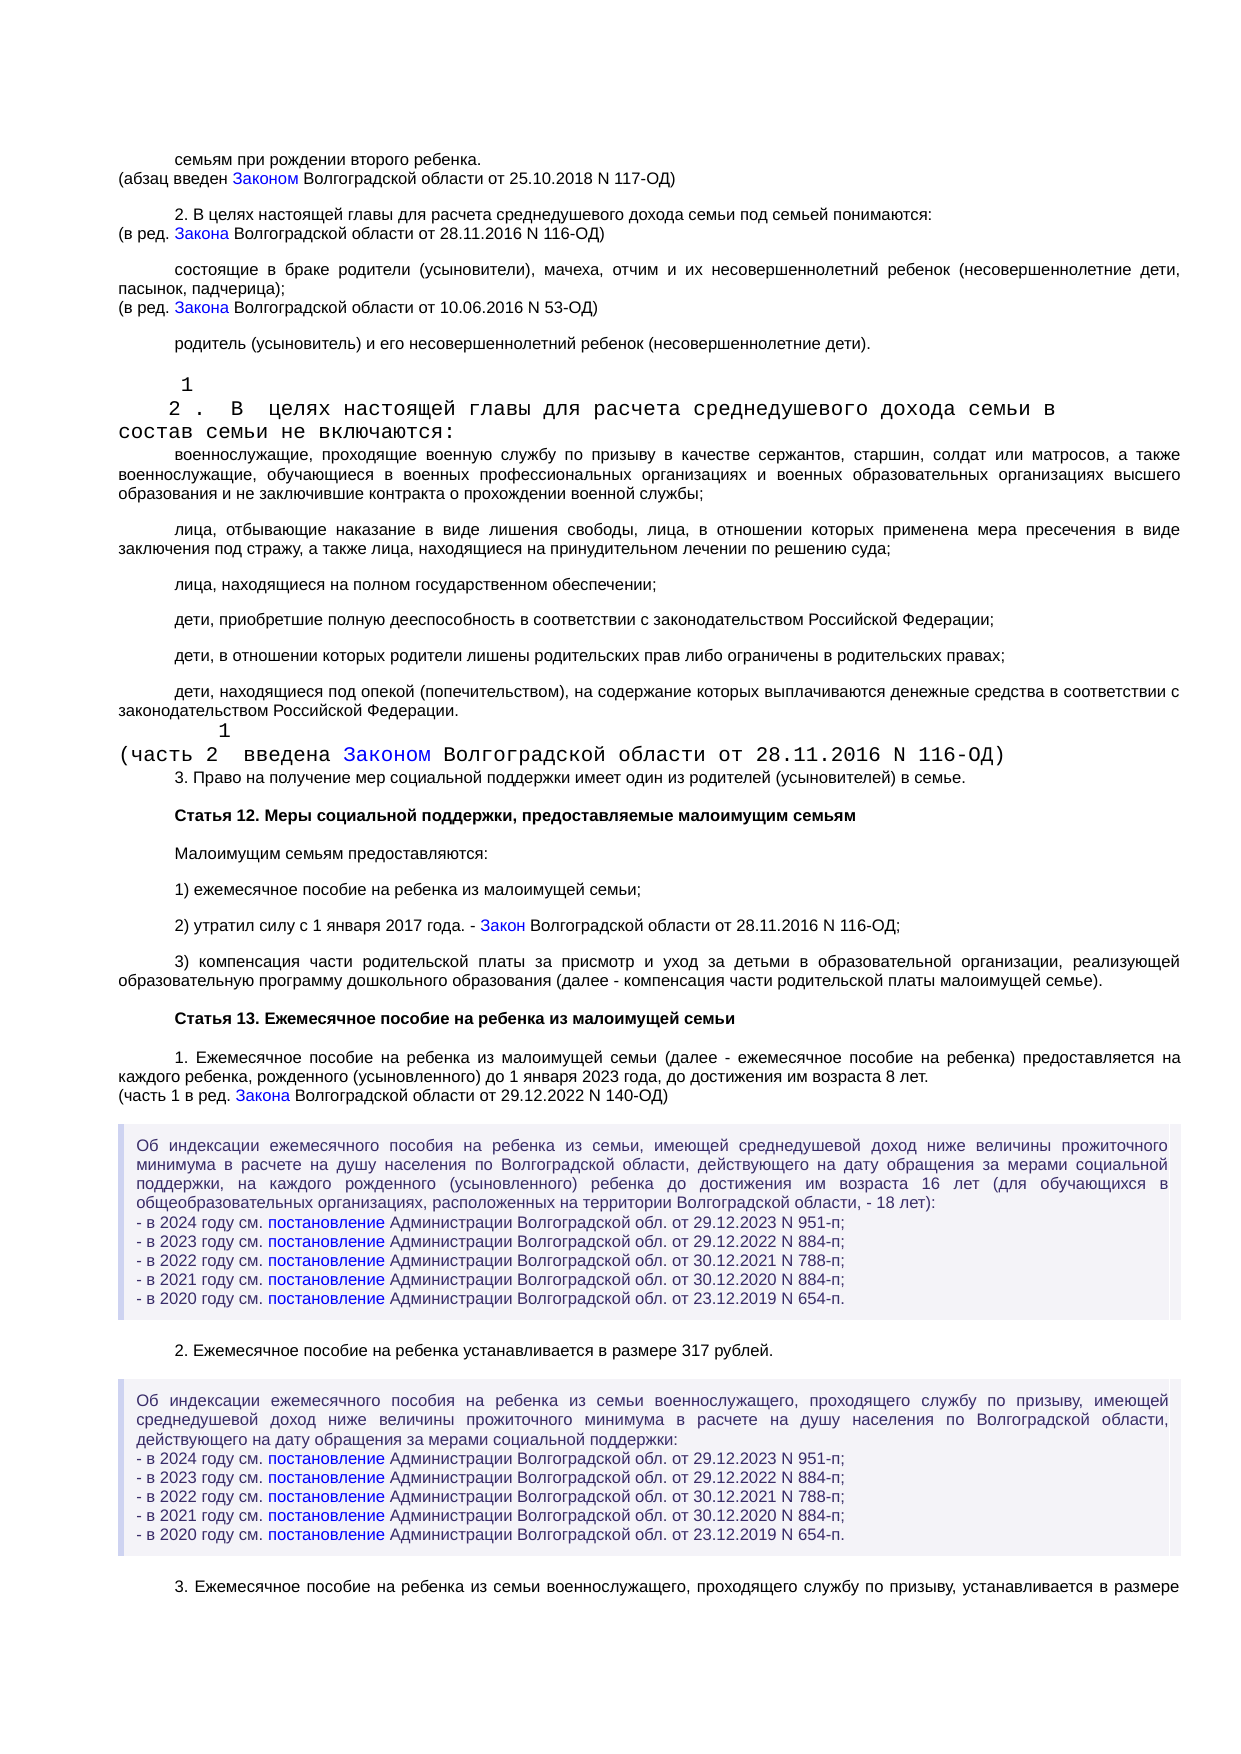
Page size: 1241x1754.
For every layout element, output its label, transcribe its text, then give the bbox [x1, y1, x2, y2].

text 1) ежемесячное пособие на ребенка из малоимущей семьи; [118, 880, 1181, 899]
text 2. Ежемесячное пособие на ребенка устанавливается в размере 317 рублей. [118, 1341, 1181, 1360]
text дети, приобретшие полную дееспособность в соответствии с законодательством Российской Федерации; [118, 610, 1181, 629]
table_header Об индексации ежемесячного пособия на ребенка из семьи военнослужащего, проходящего службу по призыву, имеющей среднедушевой доход ниже величины прожиточного минимума в расчете на душу населения по Волгоградской области, действующего на дату обращения за мерами социальной поддержки: - в 2024 году см. постановление Администрации Волгоградской обл. от 29.12.2023 N 951-п; - в 2023 году см. постановление Администрации Волгоградской обл. от 29.12.2022 N 884-п; - в 2022 году см. постановление Администрации Волгоградской обл. от 30.12.2021 N 788-п; - в 2021 году см. постановление Администрации Волгоградской обл. от 30.12.2020 N 884-п; - в 2020 году см. постановление Администрации Волгоградской обл. от 23.12.2019 N 654-п. [136, 1379, 1169, 1556]
text (часть 2 введена Законом Волгоградской области от 28.11.2016 N 116-ОД) [118, 744, 1181, 767]
text (в ред. Закона Волгоградской области от 10.06.2016 N 53-ОД) [118, 298, 1181, 317]
text 2 . В целях настоящей главы для расчета среднедушевого дохода семьи в [118, 398, 1181, 421]
text Малоимущим семьям предоставляются: [118, 844, 1181, 863]
text 2. В целях настоящей главы для расчета среднедушевого дохода семьи под семьей понимаются: [118, 205, 1181, 224]
table_header [118, 1124, 124, 1320]
text лица, отбывающие наказание в виде лишения свободы, лица, в отношении которых применена мера пресечения в виде заключения под стражу, а также лица, находящиеся на принудительном лечении по решению суда; [118, 519, 1181, 558]
text 2) утратил силу с 1 января 2017 года. - Закон Волгоградской области от 28.11.2016 N 116-ОД; [118, 916, 1181, 935]
text состоящие в браке родители (усыновители), мачеха, отчим и их несовершеннолетний ребенок (несовершеннолетние дети, пасынок, падчерица); [118, 260, 1181, 298]
text (в ред. Закона Волгоградской области от 28.11.2016 N 116-ОД) [118, 224, 1181, 243]
list Статья 12. Меры социальной поддержки, предоставляемые малоимущим семьям [118, 806, 1181, 825]
table_header [1170, 1379, 1181, 1556]
text 3) компенсация части родительской платы за присмотр и уход за детьми в образовательной организации, реализующей образовательную программу дошкольного образования (далее - компенсация части родительской платы малоимущей семье). [118, 952, 1181, 990]
text (часть 1 в ред. Закона Волгоградской области от 29.12.2022 N 140-ОД) [118, 1086, 1181, 1105]
table_header [124, 1124, 136, 1320]
text родитель (усыновитель) и его несовершеннолетний ребенок (несовершеннолетние дети). [118, 334, 1181, 353]
list Статья 13. Ежемесячное пособие на ребенка из малоимущей семьи [118, 1009, 1181, 1028]
text состав семьи не включаются: [118, 421, 1181, 445]
table_header [124, 1379, 136, 1556]
text 3. Право на получение мер социальной поддержки имеет один из родителей (усыновителей) в семье. [118, 767, 1181, 787]
text лица, находящиеся на полном государственном обеспечении; [118, 574, 1181, 593]
table_header [1170, 1124, 1181, 1320]
text дети, в отношении которых родители лишены родительских прав либо ограничены в родительских правах; [118, 646, 1181, 665]
text 1 [118, 720, 1181, 744]
text 1. Ежемесячное пособие на ребенка из малоимущей семьи (далее - ежемесячное пособие на ребенка) предоставляется на каждого ребенка, рожденного (усыновленного) до 1 января 2023 года, до достижения им возраста 8 лет. [118, 1047, 1181, 1086]
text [118, 1577, 1181, 1596]
text (абзац введен Законом Волгоградской области от 25.10.2018 N 117-ОД) [118, 169, 1181, 188]
text 1 [118, 374, 1181, 398]
text дети, находящиеся под опекой (попечительством), на содержание которых выплачиваются денежные средства в соответствии с законодательством Российской Федерации. [118, 682, 1181, 720]
table_header [118, 1379, 124, 1556]
table_header Об индексации ежемесячного пособия на ребенка из семьи, имеющей среднедушевой доход ниже величины прожиточного минимума в расчете на душу населения по Волгоградской области, действующего на дату обращения за мерами социальной поддержки, на каждого рожденного (усыновленного) ребенка до достижения им возраста 16 лет (для обучающихся в общеобразовательных организациях, расположенных на территории Волгоградской области, - 18 лет): - в 2024 году см. постановление Администрации Волгоградской обл. от 29.12.2023 N 951-п; - в 2023 году см. постановление Администрации Волгоградской обл. от 29.12.2022 N 884-п; - в 2022 году см. постановление Администрации Волгоградской обл. от 30.12.2021 N 788-п; - в 2021 году см. постановление Администрации Волгоградской обл. от 30.12.2020 N 884-п; - в 2020 году см. постановление Администрации Волгоградской обл. от 23.12.2019 N 654-п. [136, 1124, 1169, 1320]
text военнослужащие, проходящие военную службу по призыву в качестве сержантов, старшин, солдат или матросов, а также военнослужащие, обучающиеся в военных профессиональных организациях и военных образовательных организациях высшего образования и не заключившие контракта о прохождении военной службы; [118, 445, 1181, 503]
text семьям при рождении второго ребенка. [118, 150, 1181, 169]
